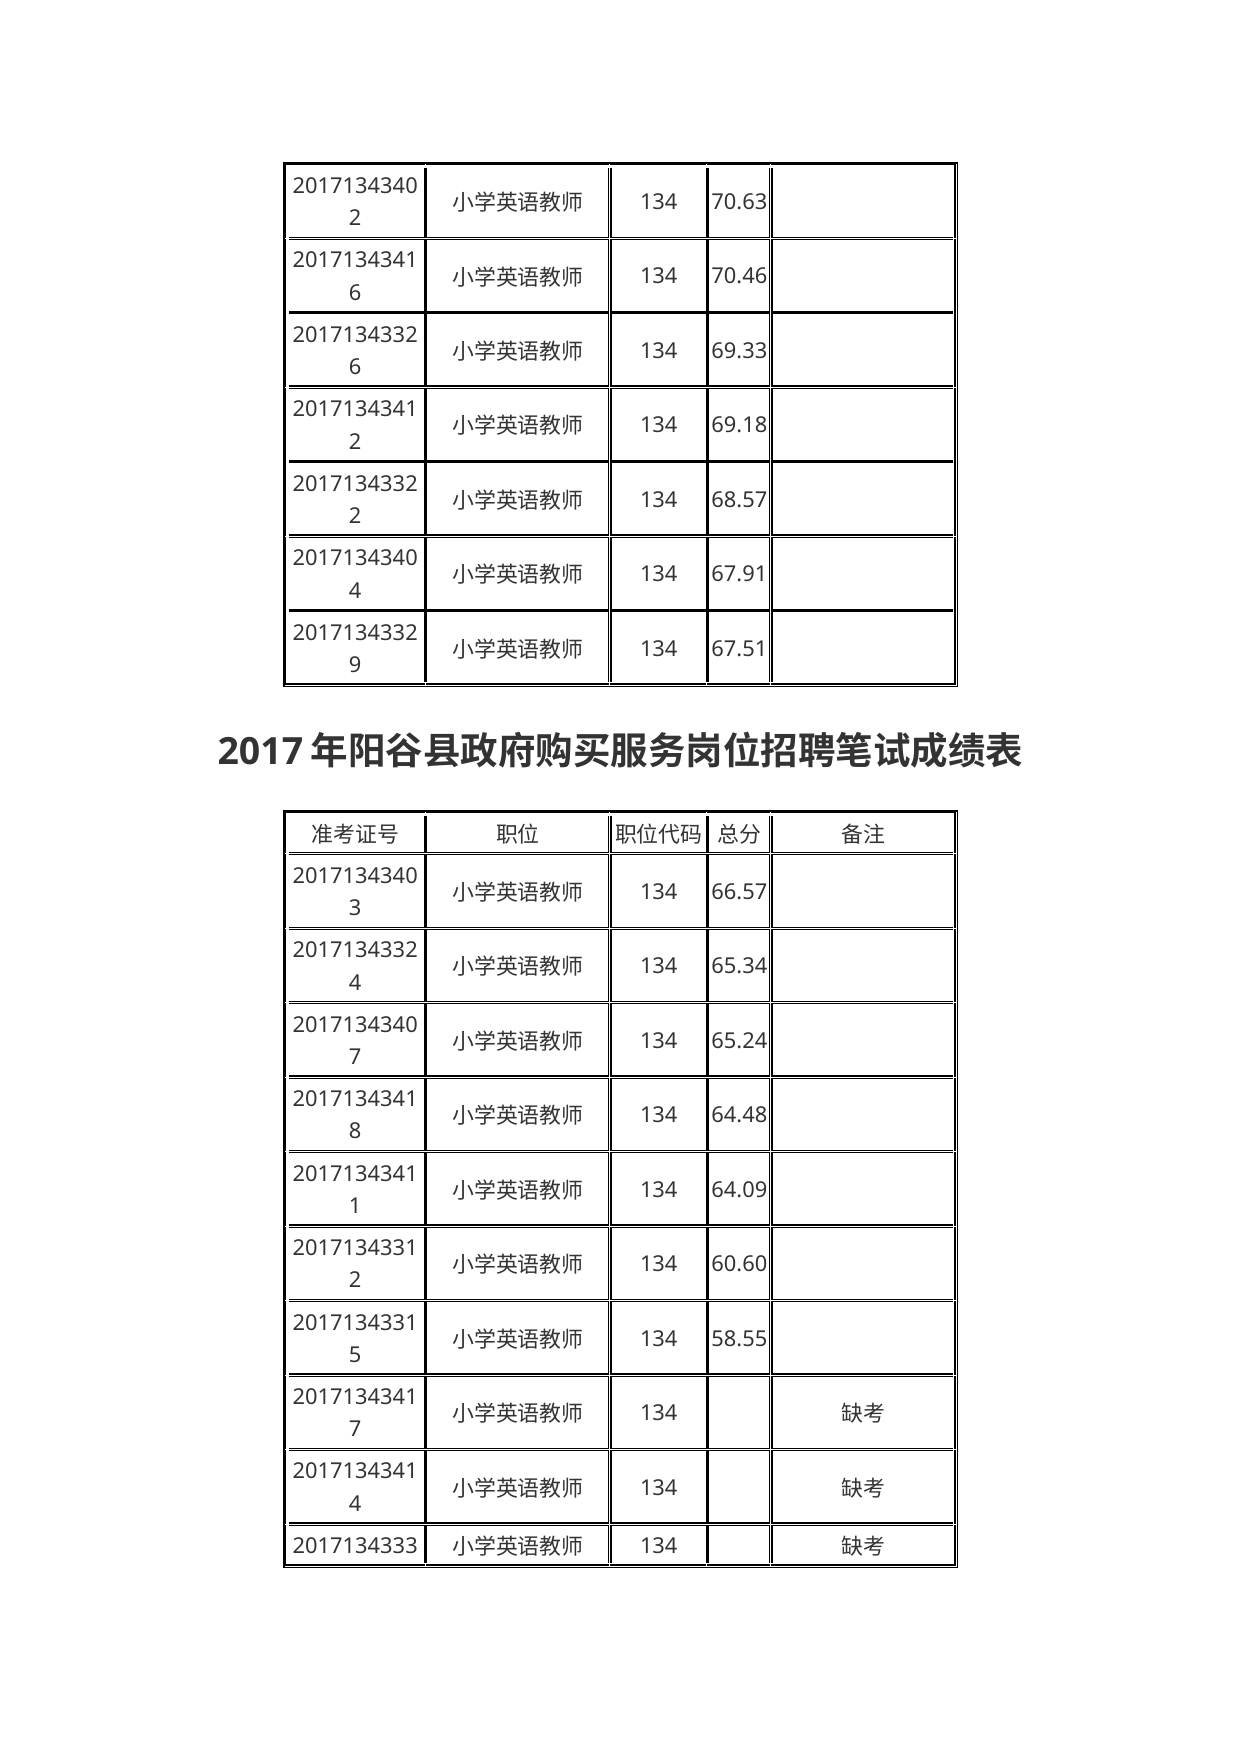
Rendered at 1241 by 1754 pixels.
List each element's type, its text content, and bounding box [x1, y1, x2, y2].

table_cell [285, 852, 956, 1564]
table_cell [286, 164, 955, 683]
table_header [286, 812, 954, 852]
text 2017年阳谷县政府购买服务岗位招聘笔试成绩表 [187, 716, 1053, 781]
